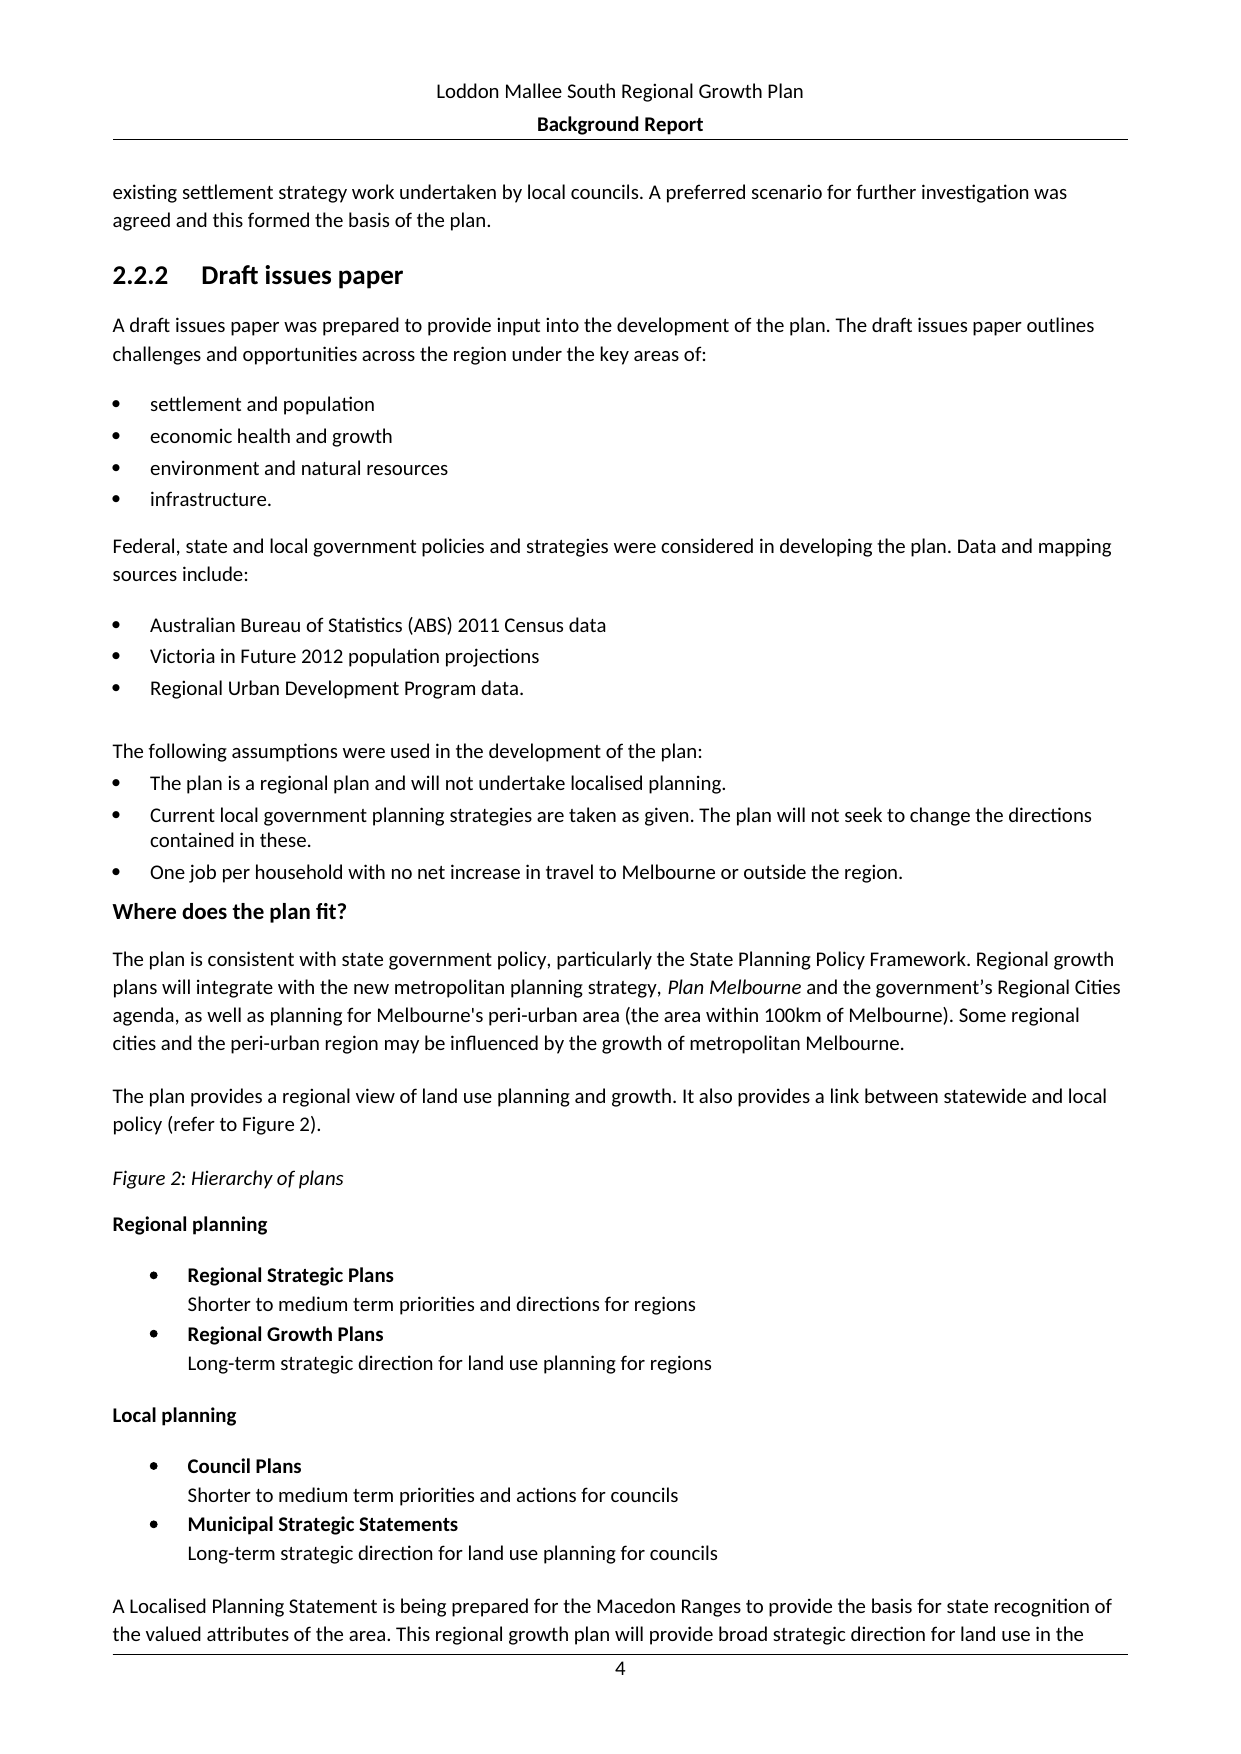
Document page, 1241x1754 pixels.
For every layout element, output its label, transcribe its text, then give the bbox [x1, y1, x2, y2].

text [112, 1591, 1128, 1647]
list Regional Strategic Plans Shorter to medium term priorities and directions for regions [150, 1262, 1128, 1317]
text The plan provides a regional view of land use planning and growth. It also provides a link between statewide and local policy (refer to Figure 2). [112, 1081, 1128, 1137]
list Council Plans Shorter to medium term priorities and actions for councils [150, 1453, 1128, 1508]
list settlement and population [112, 392, 1128, 417]
list One job per household with no net increase in travel to Melbourne or outside the region. [112, 859, 1128, 884]
subtitle Draft issues paper [112, 258, 1128, 292]
list Municipal Strategic Statements Long-term strategic direction for land use planning for councils [150, 1511, 1128, 1566]
list Regional Urban Development Program data. [112, 675, 1128, 701]
text Figure 2: Hierarchy of plans [112, 1162, 1128, 1191]
list The plan is a regional plan and will not undertake localised planning. [112, 770, 1128, 796]
list infrastructure. [112, 487, 1128, 512]
list environment and natural resources [112, 455, 1128, 480]
list Regional Growth Plans Long-term strategic direction for land use planning for regions [150, 1321, 1128, 1375]
text The plan is consistent with state government policy, particularly the State Planning Policy Framework. Regional growth plans will integrate with the new metropolitan planning strategy, Plan Melbourne and the government’s Regional Cities agenda, as well as planning for Melbourne's peri-urban area (the area within 100km of Melbourne). Some regional cities and the peri-urban region may be influenced by the growth of metropolitan Melbourne. [112, 944, 1128, 1056]
text Regional planning [112, 1209, 1128, 1237]
subtitle Where does the plan fit? [112, 897, 1128, 925]
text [112, 177, 1128, 233]
text A draft issues paper was prepared to provide input into the development of the plan. The draft issues paper outlines challenges and opportunities across the region under the key areas of: [112, 310, 1128, 367]
list Australian Bureau of Statistics (ABS) 2011 Census data [112, 612, 1128, 637]
list Current local government planning strategies are taken as given. The plan will not seek to change the directions contained in these. [112, 802, 1128, 853]
list The following assumptions were used in the development of the plan: [112, 739, 1128, 764]
text Federal, state and local government policies and strategies were considered in developing the plan. Data and mapping sources include: [112, 531, 1128, 587]
list economic health and growth [112, 423, 1128, 449]
text Local planning [112, 1400, 1128, 1428]
list Victoria in Future 2012 population projections [112, 644, 1128, 669]
